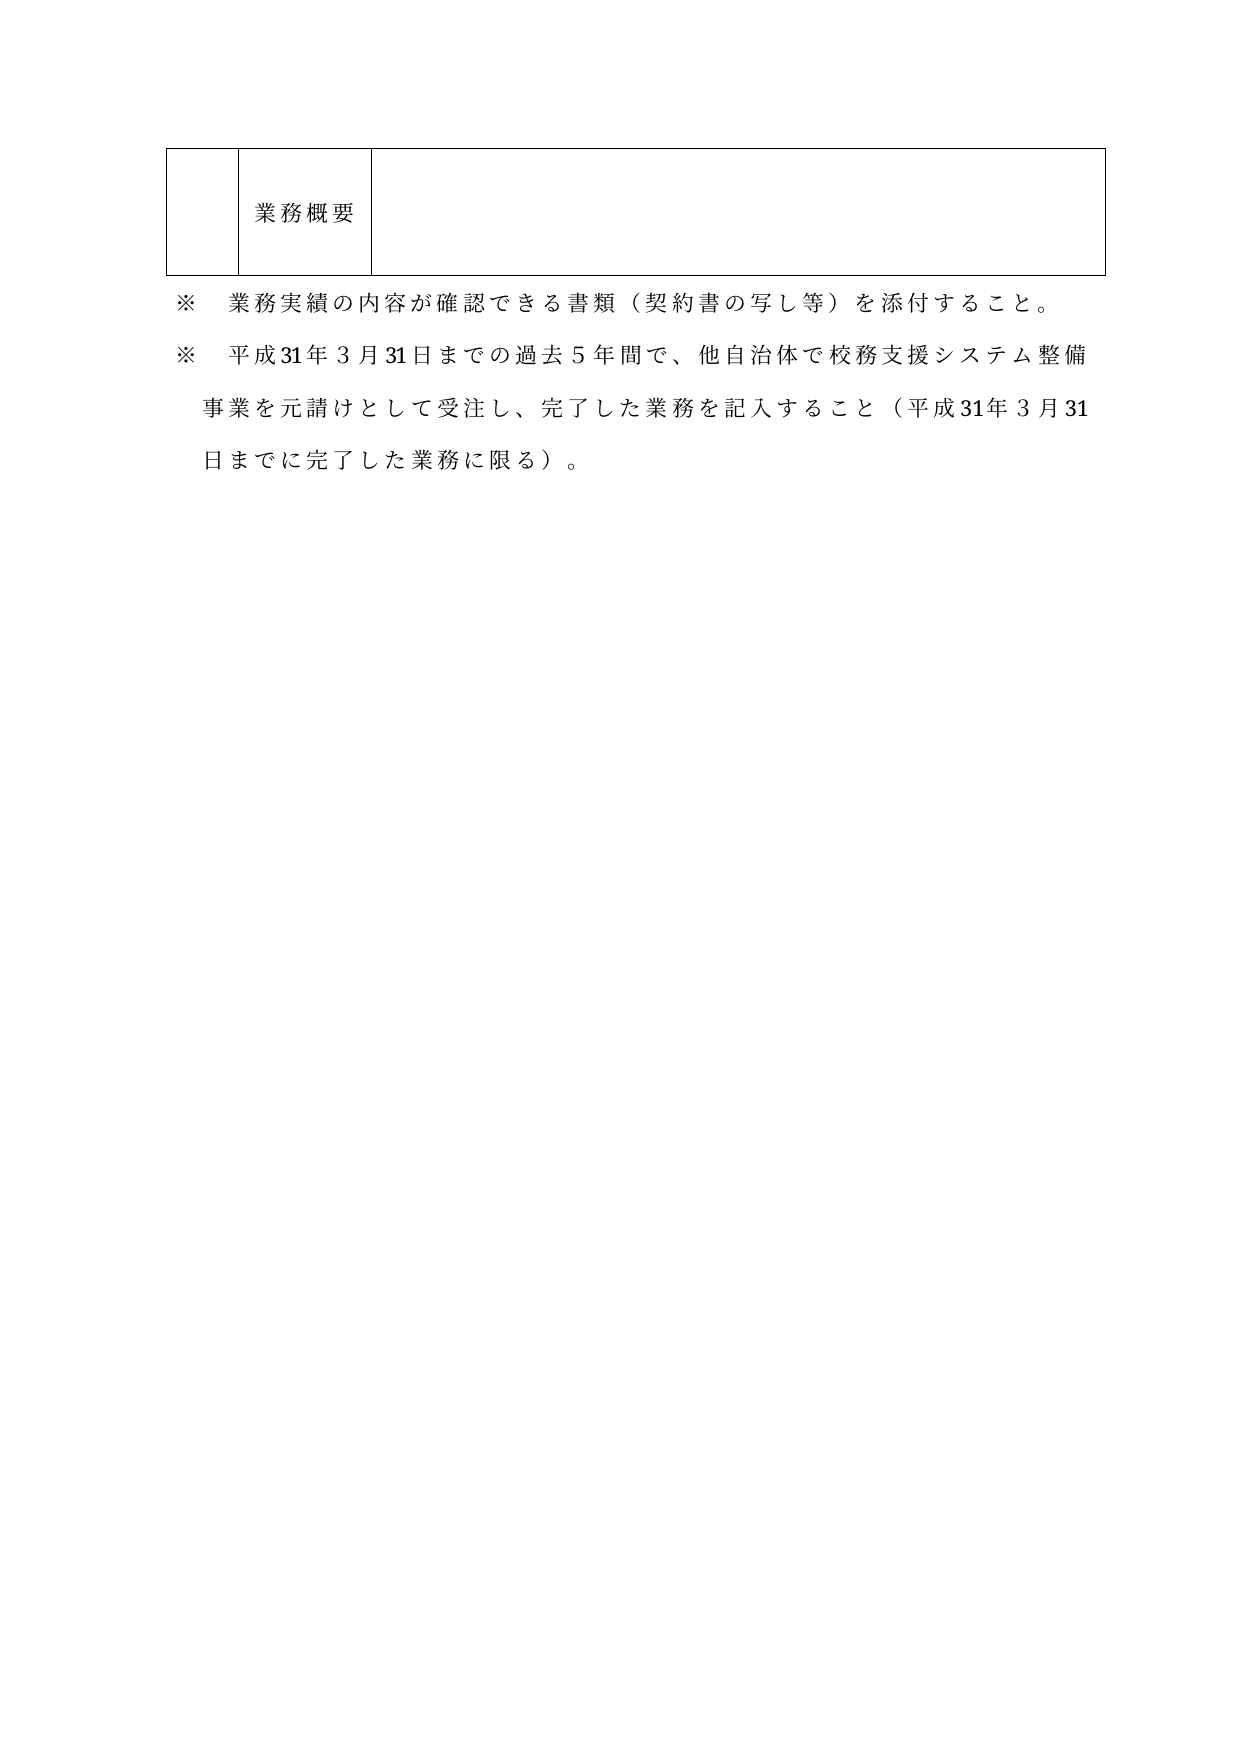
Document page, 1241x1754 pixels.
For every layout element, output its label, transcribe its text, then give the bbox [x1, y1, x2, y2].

text ※ 平成31年３月31日までの過去５年間で、他自治体で校務支援システム整備事業を元請けとして受注し、完了した業務を記入すること（平成31年３月31日までに完了した業務に限る）。 [149, 328, 1091, 485]
text ※ 業務実績の内容が確認できる書類（契約書の写し等）を添付すること。 [149, 276, 1091, 328]
table_cell [372, 149, 1105, 275]
table_cell 業務概要 [239, 149, 371, 275]
